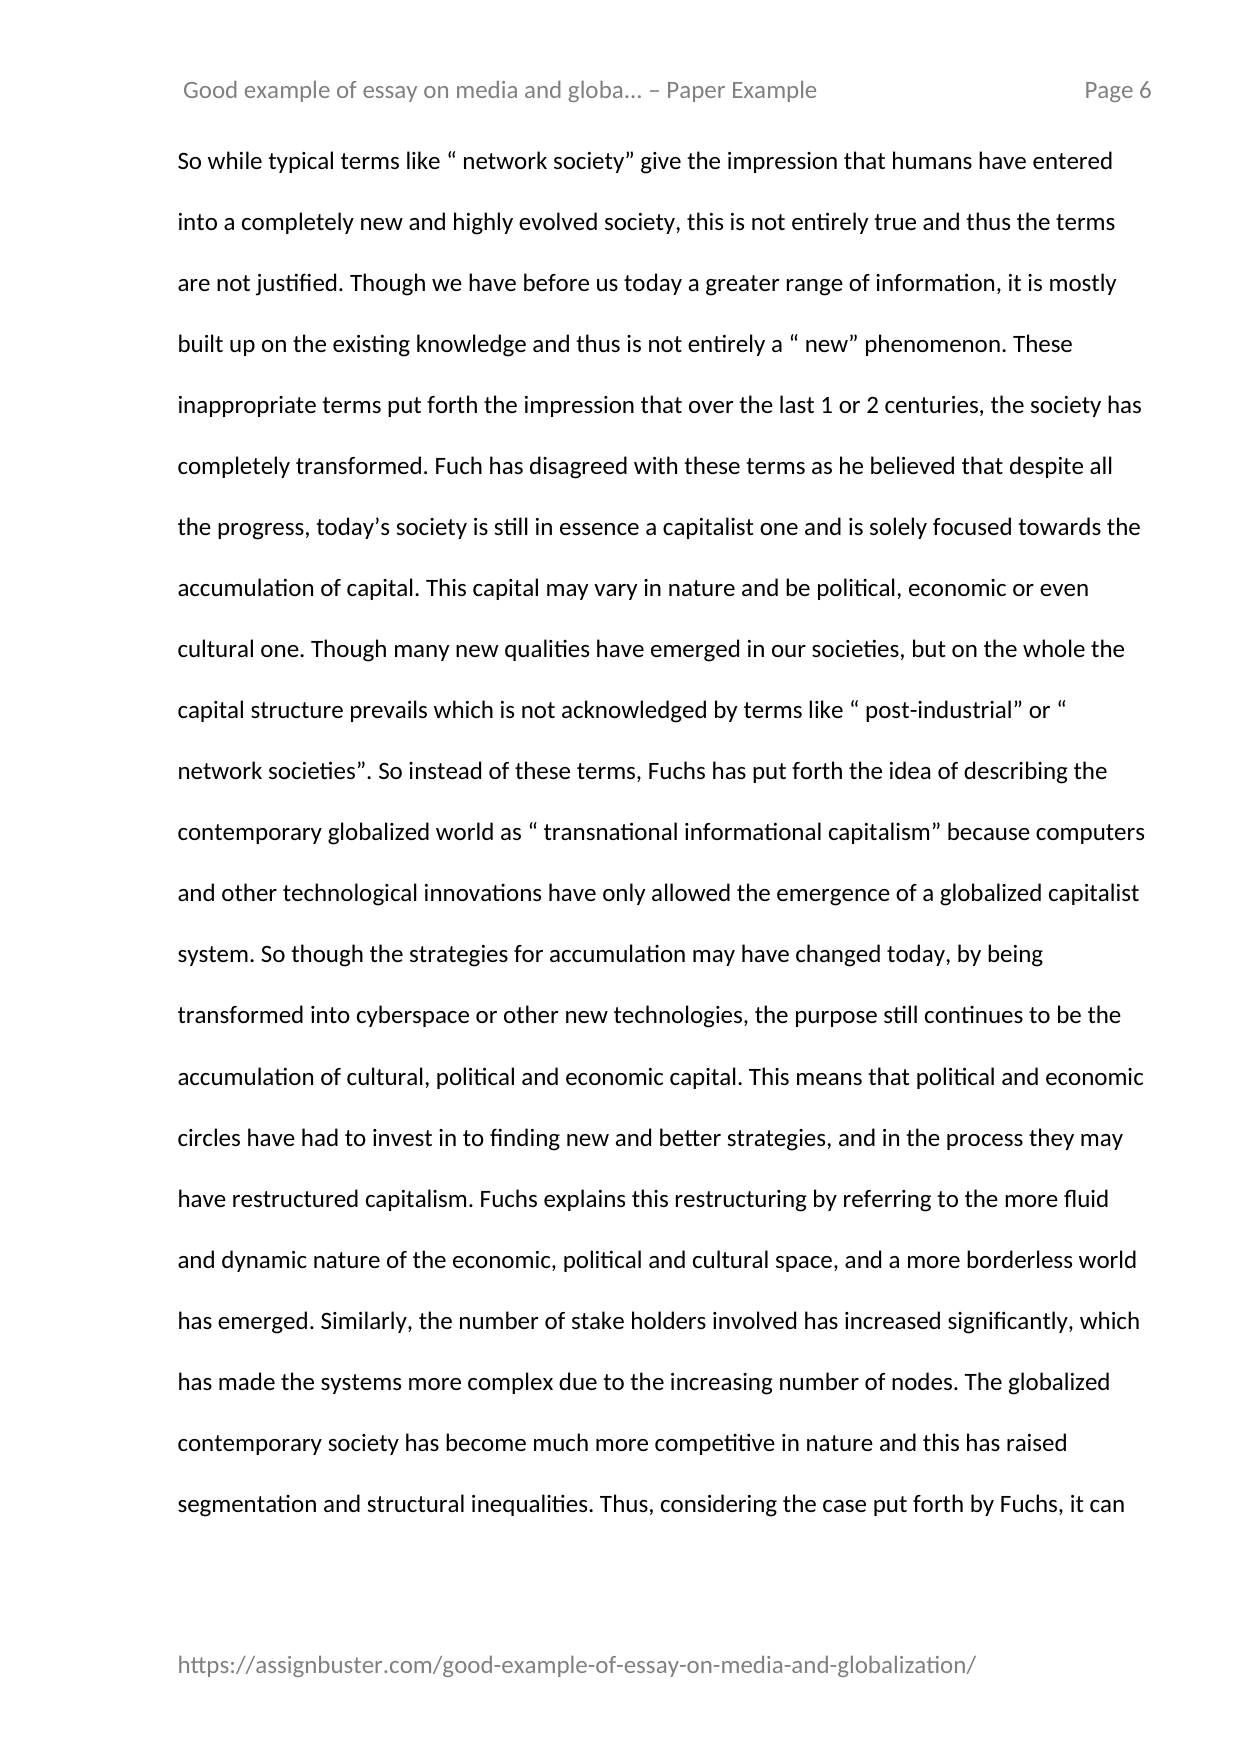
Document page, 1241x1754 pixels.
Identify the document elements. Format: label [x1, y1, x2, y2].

text [177, 145, 1152, 1518]
